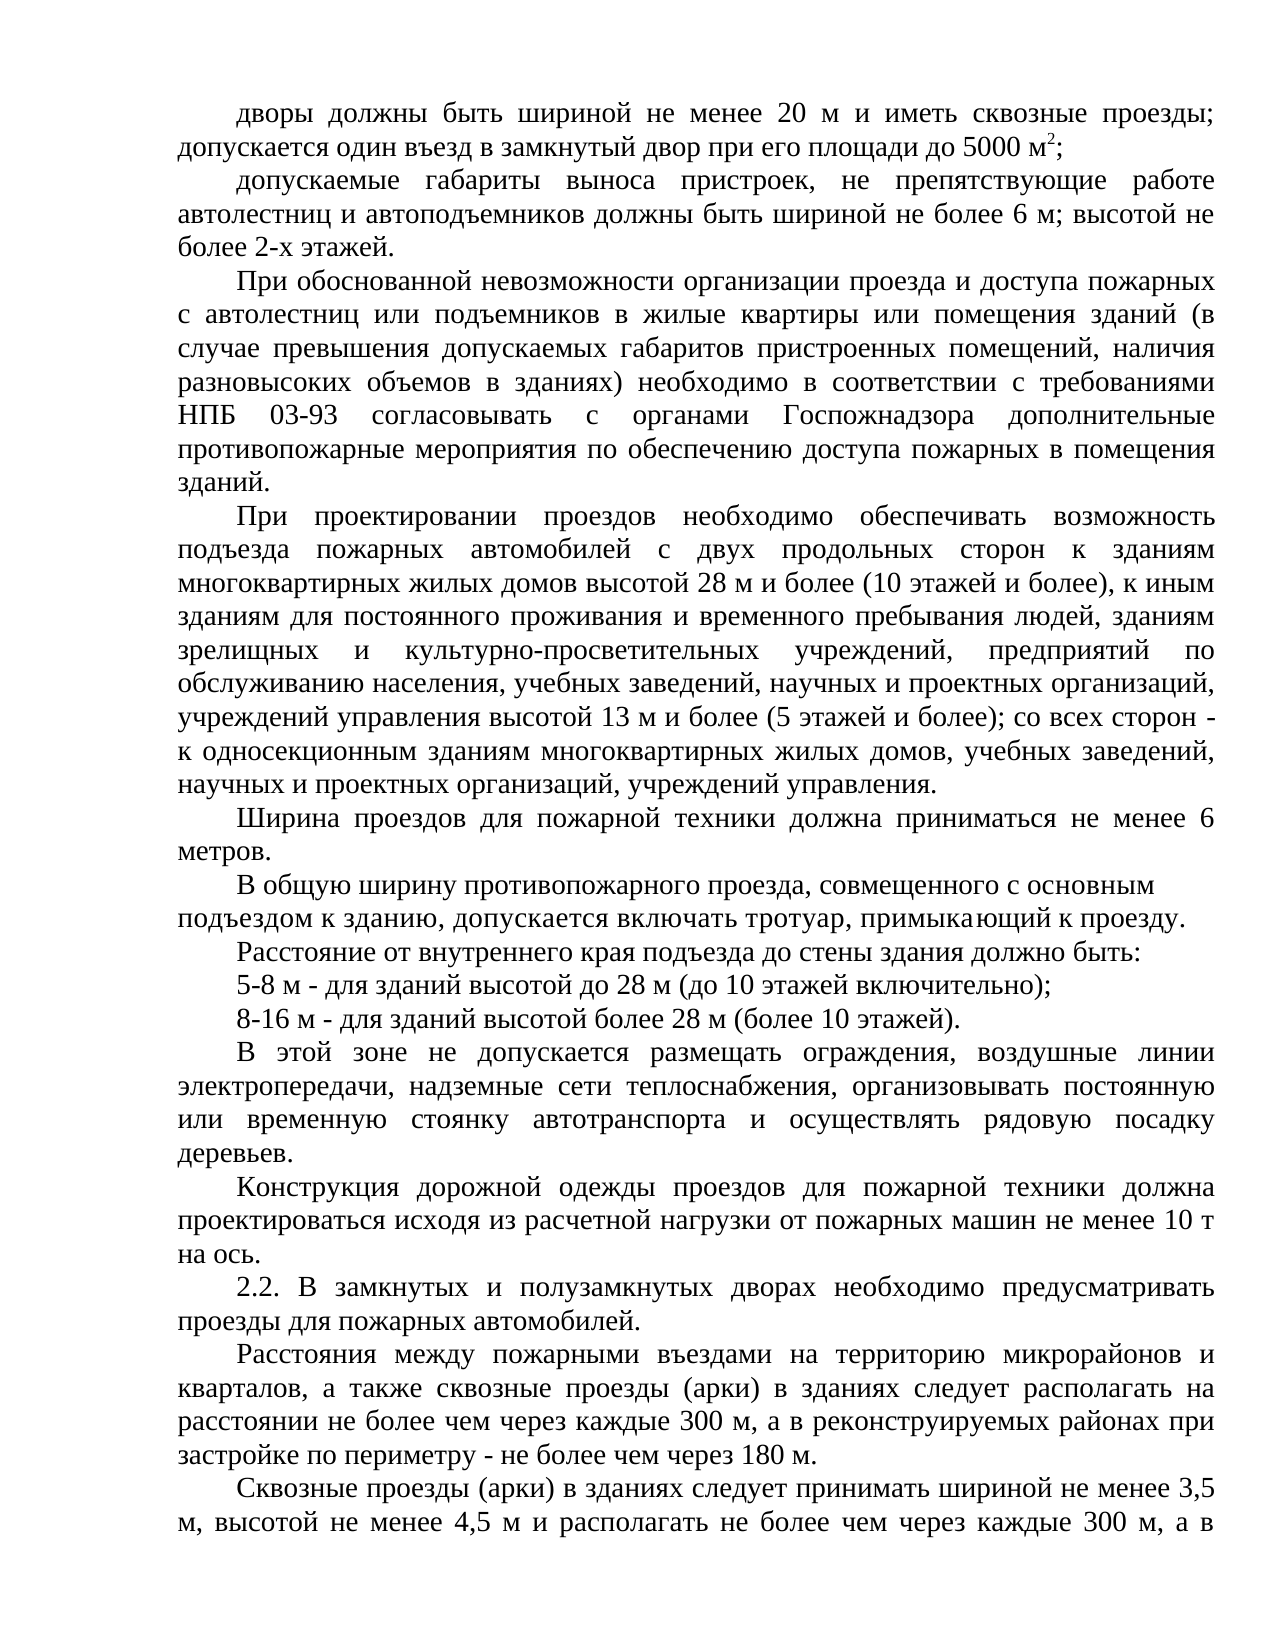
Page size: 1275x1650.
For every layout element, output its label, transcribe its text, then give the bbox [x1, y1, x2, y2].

text Конструкция дорожной одежды проездов для пожарной техники должна проектироваться исходя из расчетной нагрузки от пожарных машин не менее 10 т на ось. [177, 1169, 1216, 1269]
text Ширина проездов для пожарной техники должна приниматься не менее 6 метров. [177, 800, 1216, 867]
text допускаемые габариты выноса пристроек, не препятствующие работе автолестниц и автоподъемников должны быть шириной не более 6 м; высотой не более 2-х этажей. [177, 162, 1216, 263]
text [177, 1471, 1216, 1538]
text 2.2. В замкнутых и полузамкнутых дворах необходимо предусматривать проезды для пожарных автомобилей. [177, 1269, 1216, 1336]
text Расстояние от внутреннего края подъезда до стены здания должно быть: [177, 934, 1216, 967]
text При обоснованной невозможности организации проезда и доступа пожарных с автолестниц или подъемников в жилые квартиры или помещения зданий (в случае превышения допускаемых габаритов пристроенных помещений, наличия разновысоких объемов в зданиях) необходимо в соответствии с требованиями НПБ 03-93 согласовывать с органами Госпожнадзора дополнительные противопожарные мероприятия по обеспечению доступа пожарных в помещения зданий. [177, 263, 1216, 498]
text Расстояния между пожарными въездами на территорию микрорайонов и кварталов, а также сквозные проезды (арки) в зданиях следует располагать на расстоянии не более чем через каждые 300 м, а в реконструируемых районах при застройке по периметру - не более чем через 180 м. [177, 1336, 1216, 1471]
text 8-16 м - для зданий высотой более 28 м (более 10 этажей). [177, 1001, 1216, 1034]
text В общую ширину противопожарного проезда, совмещенного с основным подъездом к зданию, допускается включать тротуар, примыкающий к проезду. [177, 867, 1216, 934]
text дворы должны быть шириной не менее 20 м и иметь сквозные проезды; допускается один въезд в замкнутый двор при его площади до 5000 м2; [177, 95, 1216, 162]
text В этой зоне не допускается размещать ограждения, воздушные линии электропередачи, надземные сети теплоснабжения, организовывать постоянную или временную стоянку автотранспорта и осуществлять рядовую посадку деревьев. [177, 1034, 1216, 1169]
text При проектировании проездов необходимо обеспечивать возможность подъезда пожарных автомобилей с двух продольных сторон к зданиям многоквартирных жилых домов высотой 28 м и более (10 этажей и более), к иным зданиям для постоянного проживания и временного пребывания людей, зданиям зрелищных и культурно-просветительных учреждений, предприятий по обслуживанию населения, учебных заведений, научных и проектных организаций, учреждений управления высотой 13 м и более (5 этажей и более); со всех сторон - к односекционным зданиям многоквартирных жилых домов, учебных заведений, научных и проектных организаций, учреждений управления. [177, 498, 1216, 800]
text 5-8 м - для зданий высотой до 28 м (до 10 этажей включительно); [177, 967, 1216, 1001]
